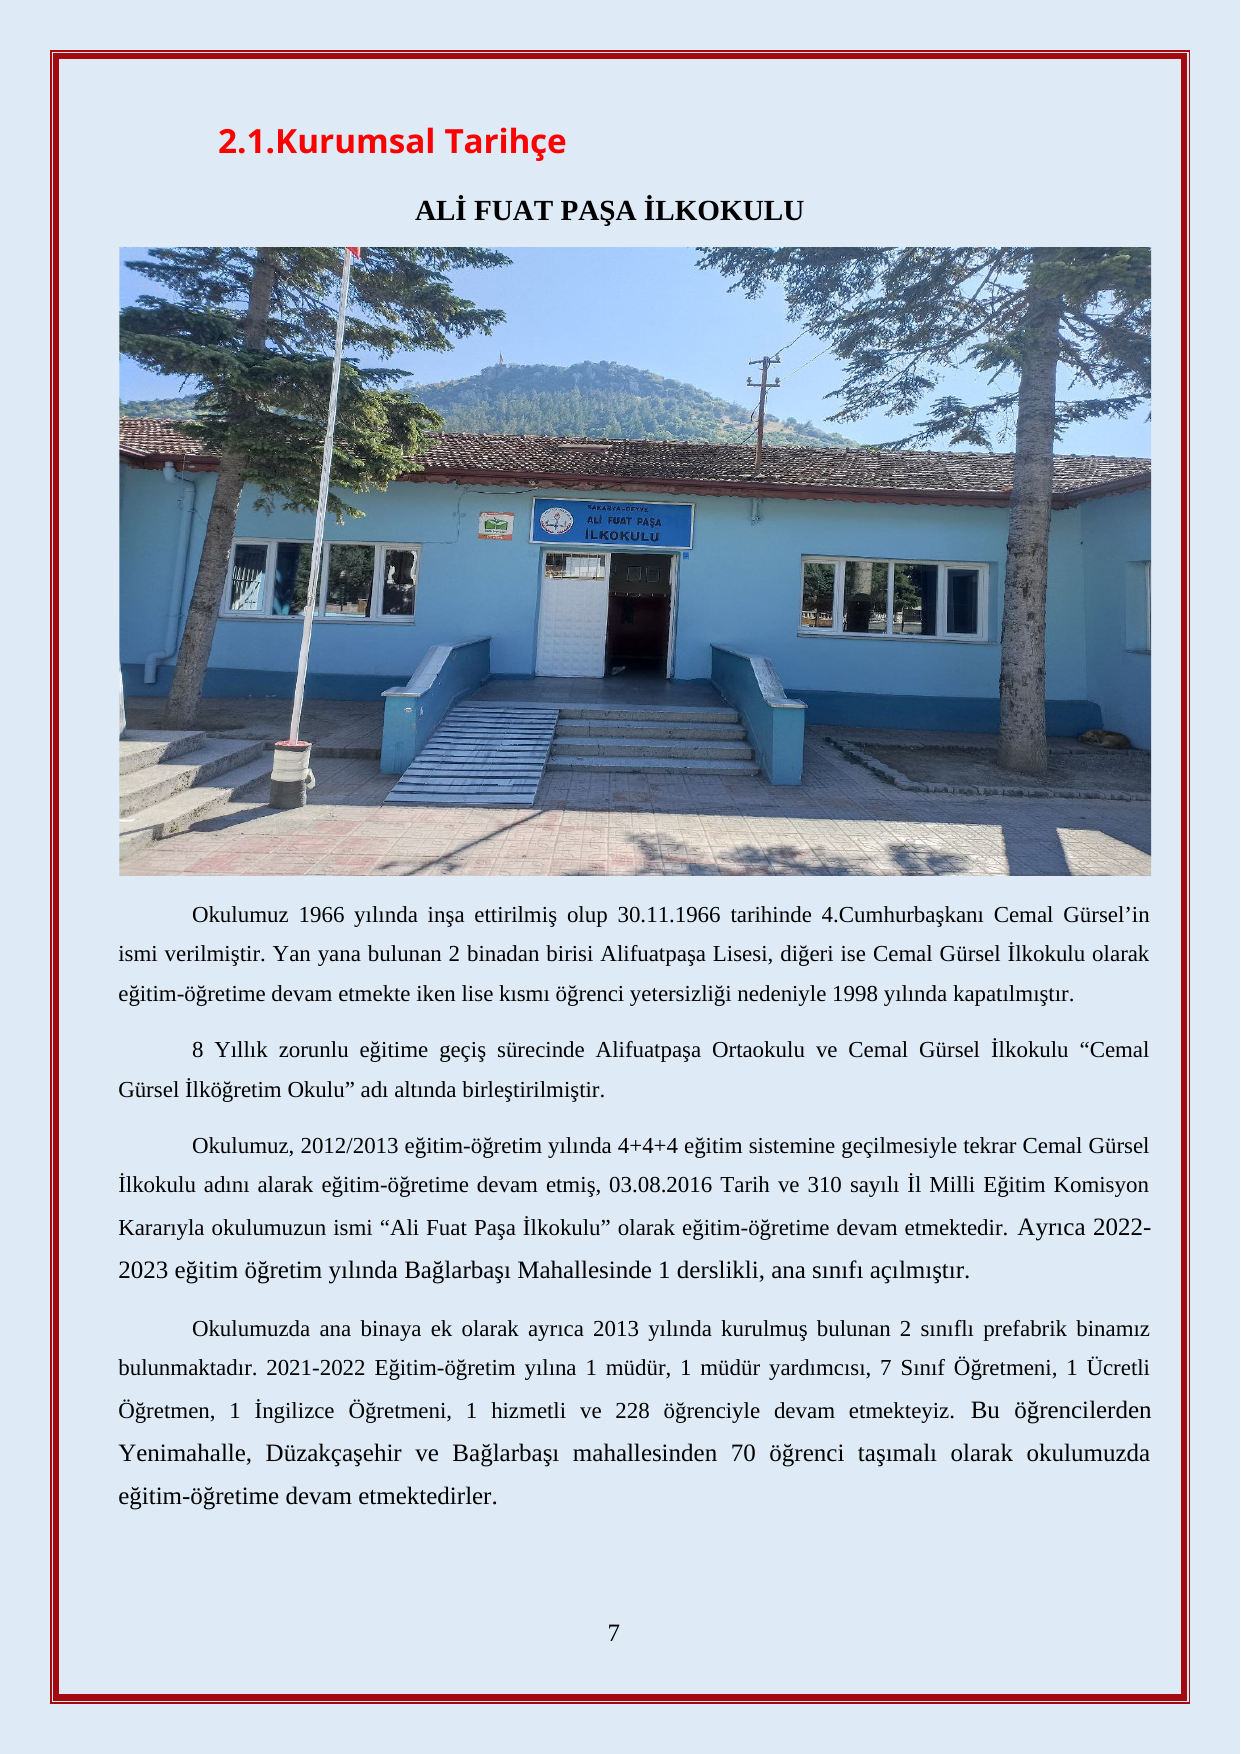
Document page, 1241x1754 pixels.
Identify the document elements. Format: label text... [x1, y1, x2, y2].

subtitle 2.1.Kurumsal Tarihçe [218, 118, 1151, 163]
text Okulumuz, 2012/2013 eğitim-öğretim yılında 4+4+4 eğitim sistemine geçilmesiyle tekrar Cemal Gürsel İlkokulu adını alarak eğitim-öğretime devam etmiş, 03.08.2016 Tarih ve 310 sayılı İl Milli Eğitim Komisyon Kararıyla okulumuzun ismi “Ali Fuat Paşa İlkokulu” olarak eğitim-öğretime devam etmektedir. Ayrıca 2022-2023 eğitim öğretim yılında Bağlarbaşı Mahallesinde 1 derslikli, ana sınıfı açılmıştır. [118, 1132, 1151, 1284]
text Okulumuzda ana binaya ek olarak ayrıca 2013 yılında kurulmuş bulunan 2 sınıflı prefabrik binamız bulunmaktadır. 2021-2022 Eğitim-öğretim yılına 1 müdür, 1 müdür yardımcısı, 7 Sınıf Öğretmeni, 1 Ücretli Öğretmen, 1 İngilizce Öğretmeni, 1 hizmetli ve 228 öğrenciyle devam etmekteyiz. Bu öğrencilerden Yenimahalle, Düzakçaşehir ve Bağlarbaşı mahallesinden 70 öğrenci taşımalı olarak okulumuzda eğitim-öğretime devam etmektedirler. [118, 1315, 1151, 1510]
text ALİ FUAT PAŞA İLKOKULU [118, 170, 1151, 227]
text Okulumuz 1966 yılında inşa ettirilmiş olup 30.11.1966 tarihinde 4.Cumhurbaşkanı Cemal Gürsel’in ismi verilmiştir. Yan yana bulunan 2 binadan birisi Alifuatpaşa Lisesi, diğeri ise Cemal Gürsel İlkokulu olarak eğitim-öğretime devam etmekte iken lise kısmı öğrenci yetersizliği nedeniyle 1998 yılında kapatılmıştır. [118, 901, 1151, 1006]
picture [119, 247, 1152, 876]
text 8 Yıllık zorunlu eğitime geçiş sürecinde Alifuatpaşa Ortaokulu ve Cemal Gürsel İlkokulu “Cemal Gürsel İlköğretim Okulu” adı altında birleştirilmiştir. [118, 1036, 1151, 1102]
